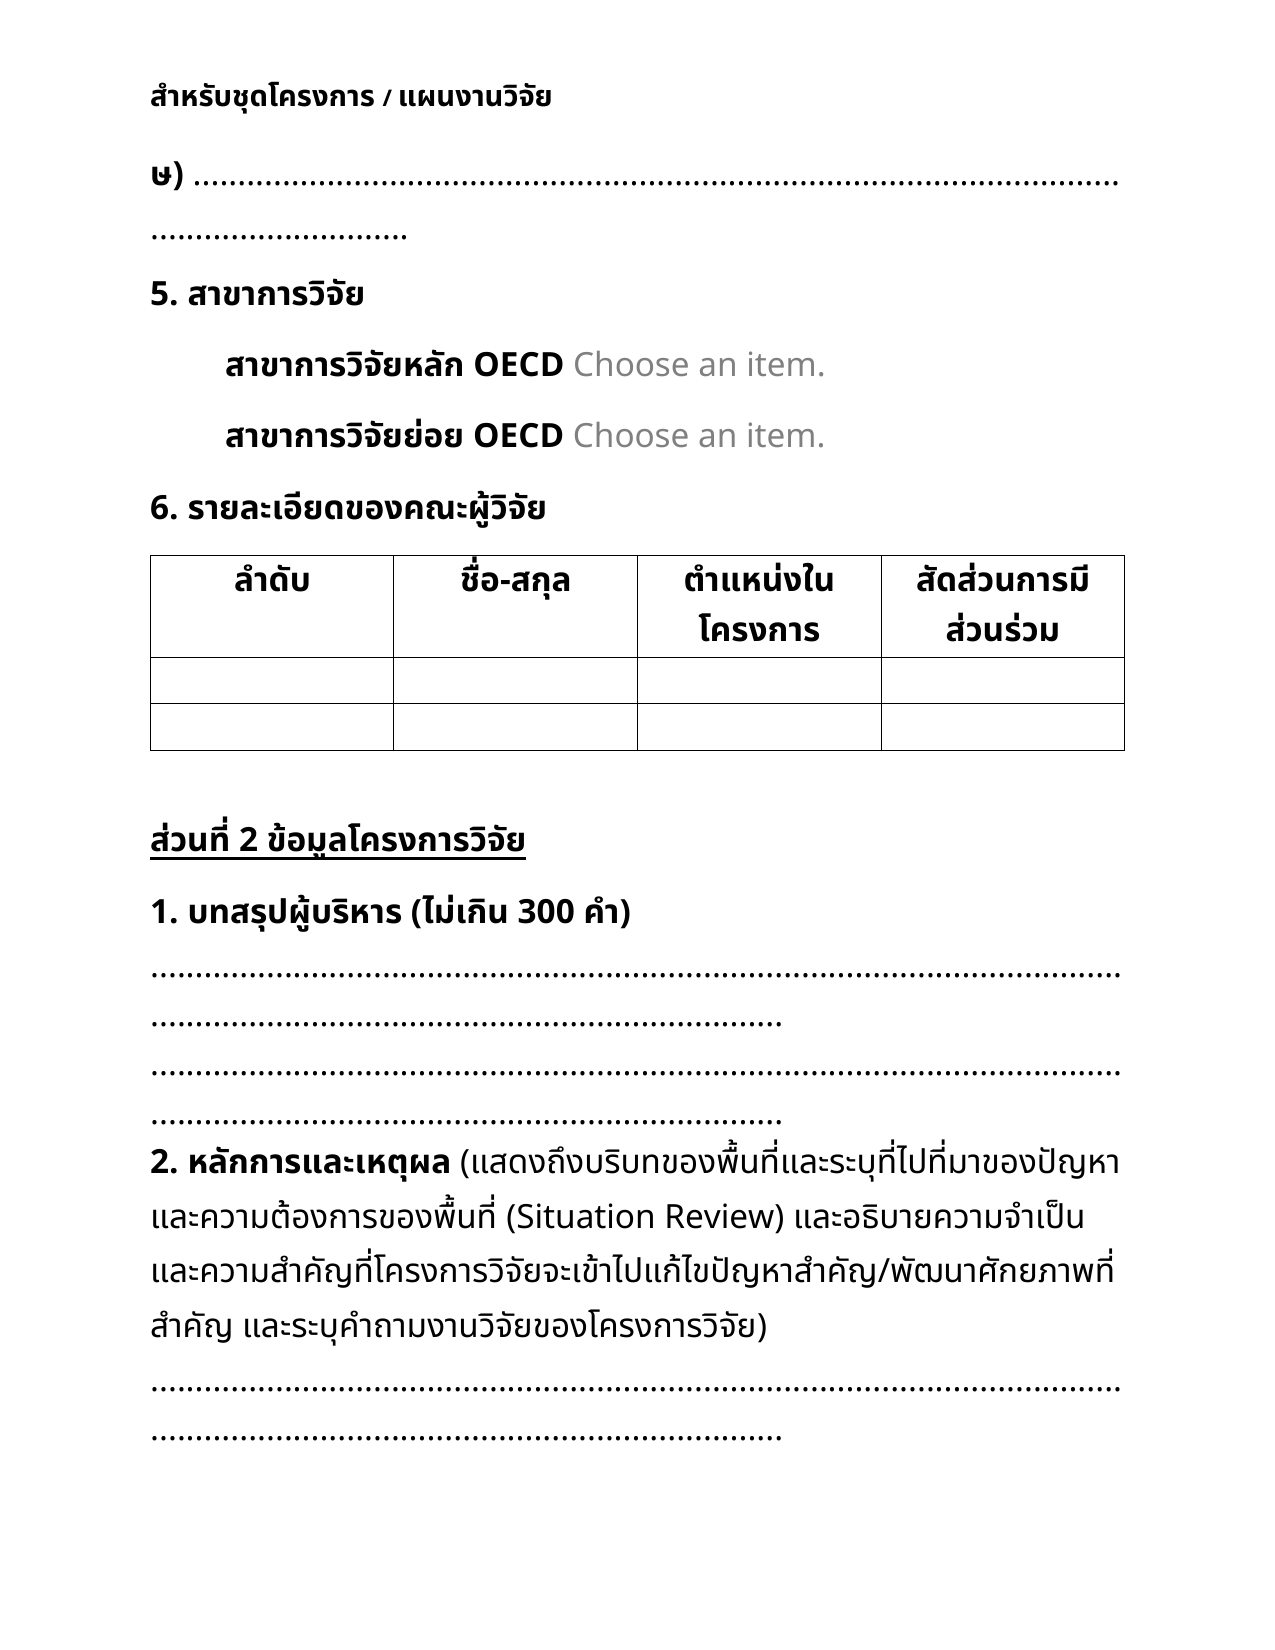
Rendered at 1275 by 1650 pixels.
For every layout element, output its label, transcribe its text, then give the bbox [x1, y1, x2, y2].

text 1. บทสรุปผู้บริหาร (ไม่เกิน 300 คำ) [150, 887, 1125, 938]
table_header สัดส่วนการมีส่วนร่วม [882, 556, 1124, 657]
text ส่วนที่ 2 ข้อมูลโครงการวิจัย [150, 816, 1125, 867]
text 6. รายละเอียดของคณะผู้วิจัย [150, 483, 1125, 534]
table_cell [882, 658, 1124, 703]
text 5. สาขาการวิจัย [150, 270, 1125, 320]
table_cell [394, 704, 637, 749]
text สาขาการวิจัยหลัก OECD [150, 341, 1125, 392]
text สาขาการวิจัยย่อย OECD [150, 412, 1125, 463]
table_cell [151, 658, 393, 703]
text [150, 150, 1125, 249]
table_cell [394, 658, 637, 703]
table_header ชื่อ-สกุล [394, 556, 637, 657]
table_cell [882, 704, 1124, 749]
table_header ตำแหน่งในโครงการ [638, 556, 881, 657]
text 2. หลักการและเหตุผล (แสดงถึงบริบทของพื้นที่และระบุที่ไปที่มาของปัญหาและความต้องการของพื้นที่ (Situation Review) และอธิบายความจำเป็นและความสำคัญที่โครงการวิจัยจะเข้าไปแก้ไขปัญหาสำคัญ/พัฒนาศักยภาพที่สำคัญ และระบุคำถามงานวิจัยของโครงการวิจัย) [150, 1138, 1125, 1352]
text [150, 1356, 1125, 1451]
table_cell [151, 704, 393, 749]
table_header ลำดับ [151, 556, 393, 657]
table_cell [638, 658, 881, 703]
table_cell [638, 704, 881, 749]
